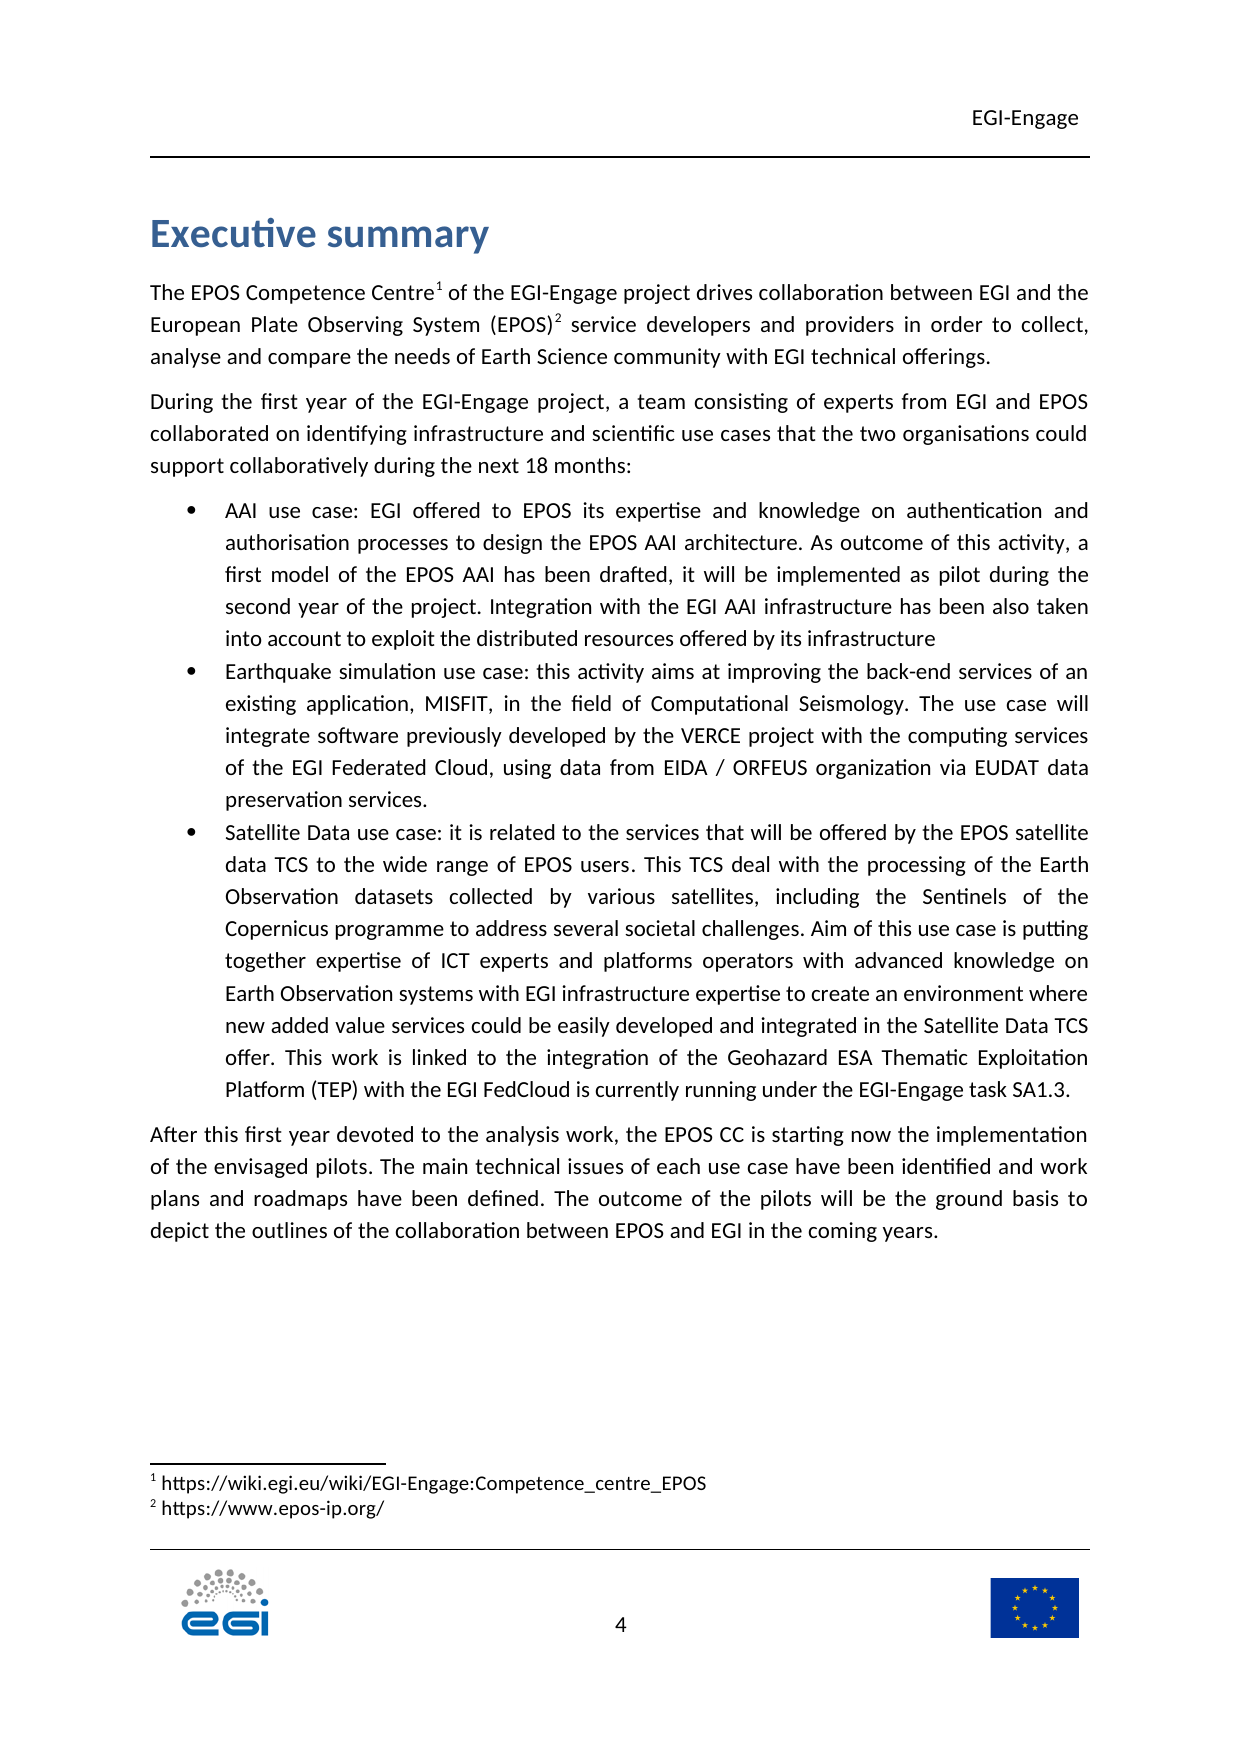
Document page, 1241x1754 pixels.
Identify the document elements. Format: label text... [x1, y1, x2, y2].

list AAI use case: EGI offered to EPOS its expertise and knowledge on authentication and authorisation processes to design the EPOS AAI architecture. As outcome of this activity, a first model of the EPOS AAI has been drafted, it will be implemented as pilot during the second year of the project. Integration with the EGI AAI infrastructure has been also taken into account to exploit the distributed resources offered by its infrastructure [187, 496, 1090, 653]
picture [990, 1578, 1079, 1638]
text Executive summary [150, 207, 1090, 258]
picture [161, 1567, 287, 1638]
text During the first year of the EGI-Engage project, a team consisting of experts from EGI and EPOS collaborated on identifying infrastructure and scientific use cases that the two organisations could support collaboratively during the next 18 months: [150, 387, 1090, 479]
text After this first year devoted to the analysis work, the EPOS CC is starting now the implementation of the envisaged pilots. The main technical issues of each use case have been identified and work plans and roadmaps have been defined. The outcome of the pilots will be the ground basis to depict the outlines of the collaboration between EPOS and EGI in the coming years. [150, 1120, 1090, 1244]
list Satellite Data use case: it is related to the services that will be offered by the EPOS satellite data TCS to the wide range of EPOS users. This TCS deal with the processing of the Earth Observation datasets collected by various satellites, including the Sentinels of the Copernicus programme to address several societal challenges. Aim of this use case is putting together expertise of ICT experts and platforms operators with advanced knowledge on Earth Observation systems with EGI infrastructure expertise to create an environment where new added value services could be easily developed and integrated in the Satellite Data TCS offer. This work is linked to the integration of the Geohazard ESA Thematic Exploitation Platform (TEP) with the EGI FedCloud is currently running under the EGI-Engage task SA1.3. [187, 818, 1090, 1103]
list Earthquake simulation use case: this activity aims at improving the back-end services of an existing application, MISFIT, in the field of Computational Seismology. The use case will integrate software previously developed by the VERCE project with the computing services of the EGI Federated Cloud, using data from EIDA / ORFEUS organization via EUDAT data preservation services. [187, 657, 1090, 813]
text The EPOS Competence Centre of the EGI-Engage project drives collaboration between EGI and the European Plate Observing System (EPOS) service developers and providers in order to collect, analyse and compare the needs of Earth Science community with EGI technical offerings. [150, 278, 1090, 370]
